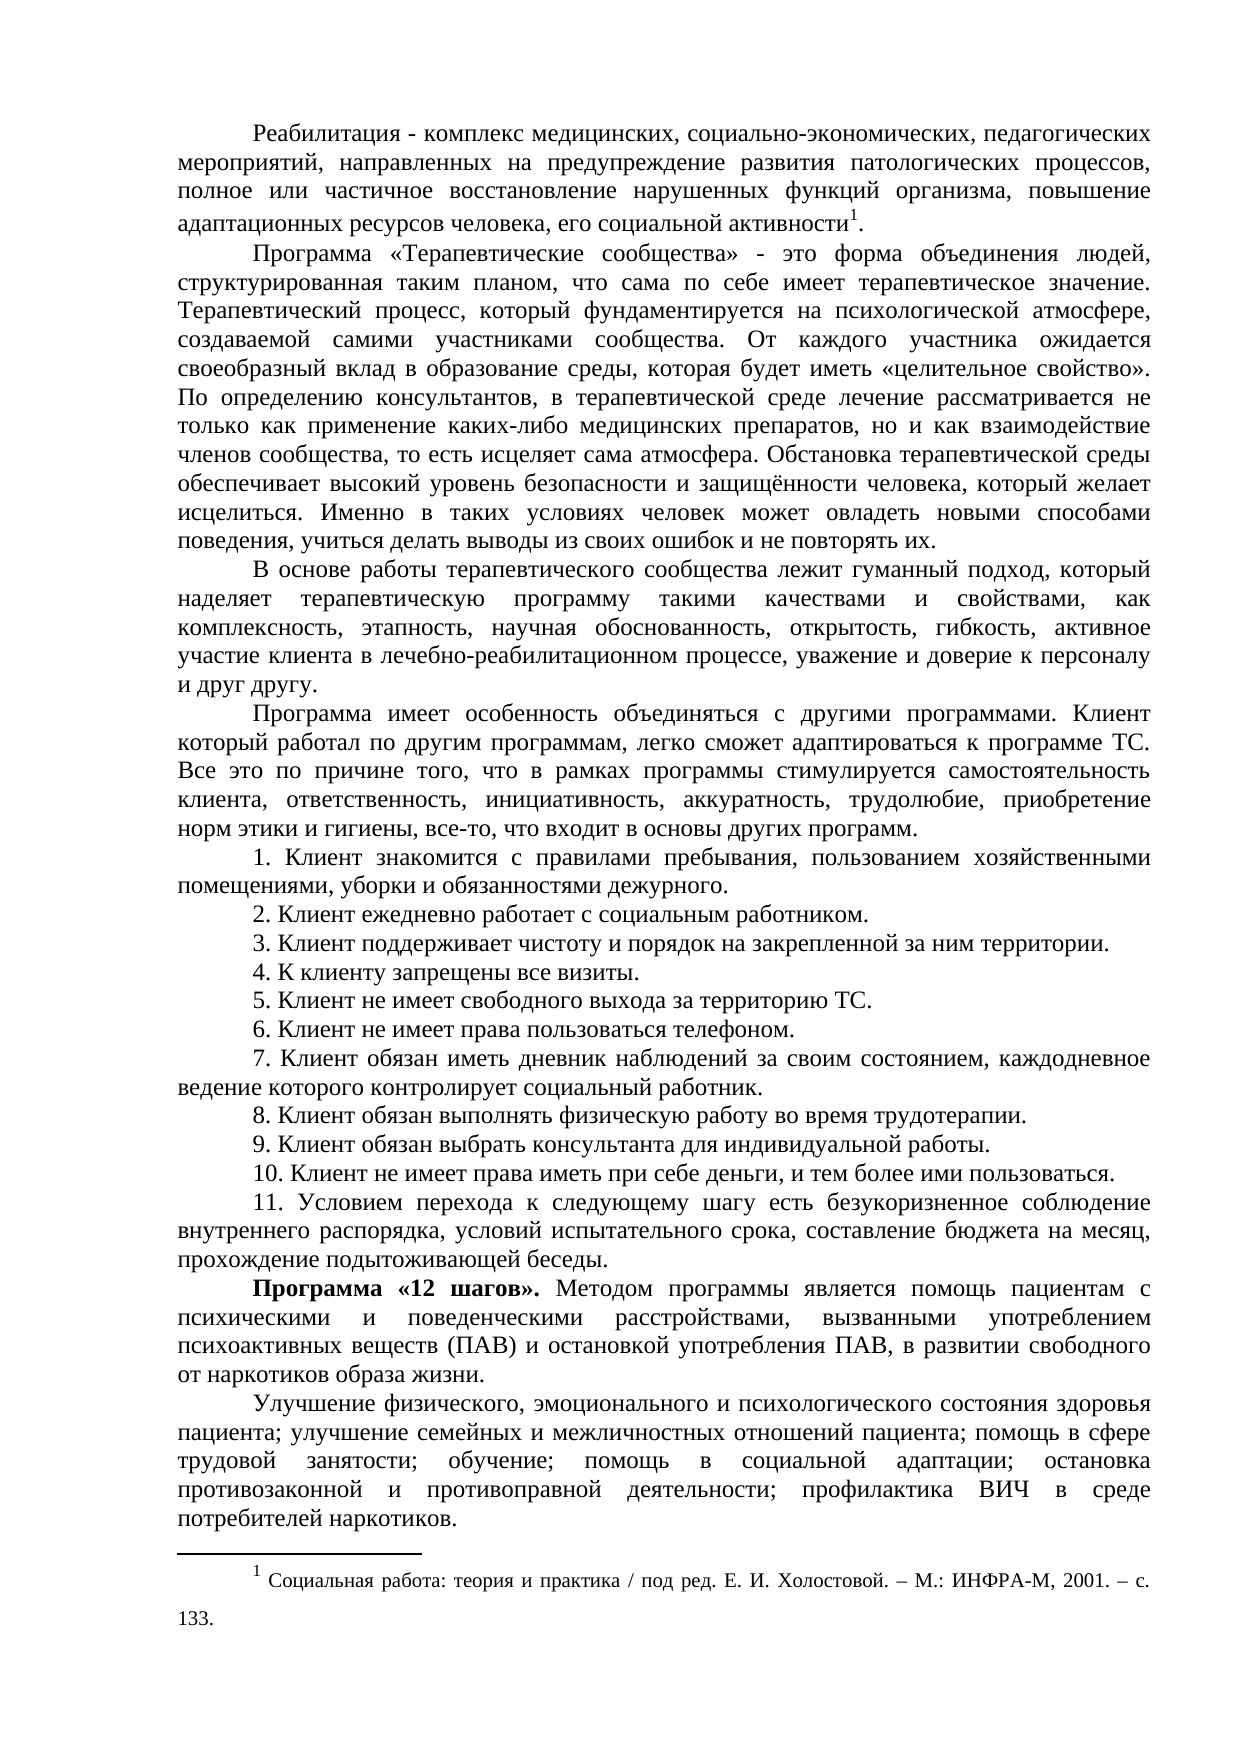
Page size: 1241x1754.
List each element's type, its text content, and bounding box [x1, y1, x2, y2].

text 4. К клиенту запрещены все визиты. [177, 957, 1152, 985]
text Программа «Терапевтические сообщества» - это форма объединения людей, структурированная таким планом, что сама по себе имеет терапевтическое значение. Терапевтический процесс, который фундаментируется на психологической атмосфере, создаваемой самими участниками сообщества. От каждого участника ожидается своеобразный вклад в образование среды, которая будет иметь «целительное свойство». По определению консультантов, в терапевтической среде лечение рассматривается не только как применение каких-либо медицинских препаратов, но и как взаимодействие членов сообщества, то есть исцеляет сама атмосфера. Обстановка терапевтической среды обеспечивает высокий уровень безопасности и защищённости человека, который желает исцелиться. Именно в таких условиях человек может овладеть новыми способами поведения, учиться делать выводы из своих ошибок и не повторять их. [177, 238, 1152, 554]
text 5. Клиент не имеет свободного выхода за территорию ТС. [177, 985, 1152, 1014]
text 2. Клиент ежедневно работает с социальным работником. [177, 899, 1152, 928]
text 1. Клиент знакомится с правилами пребывания, пользованием хозяйственными помещениями, уборки и обязанностями дежурного. [177, 842, 1152, 899]
text 11. Условием перехода к следующему шагу есть безукоризненное соблюдение внутреннего распорядка, условий испытательного срока, составление бюджета на месяц, прохождение подытоживающей беседы. [177, 1187, 1152, 1273]
text 7. Клиент обязан иметь дневник наблюдений за своим состоянием, каждодневное ведение которого контролирует социальный работник. [177, 1043, 1152, 1100]
text Программа имеет особенность объединяться с другими программами. Клиент который работал по другим программам, легко сможет адаптироваться к программе ТС. Все это по причине того, что в рамках программы стимулируется самостоятельность клиента, ответственность, инициативность, аккуратность, трудолюбие, приобретение норм этики и гигиены, все-то, что входит в основы других программ. [177, 698, 1152, 842]
text 6. Клиент не имеет права пользоваться телефоном. [177, 1014, 1152, 1043]
text Улучшение физического, эмоционального и психологического состояния здоровья пациента; улучшение семейных и межличностных отношений пациента; помощь в сфере трудовой занятости; обучение; помощь в социальной адаптации; остановка противозаконной и противоправной деятельности; профилактика ВИЧ в среде потребителей наркотиков. [177, 1388, 1152, 1532]
text В основе работы терапевтического сообщества лежит гуманный подход, который наделяет терапевтическую программу такими качествами и свойствами, как комплексность, этапность, научная обоснованность, открытость, гибкость, активное участие клиента в лечебно-реабилитационном процессе, уважение и доверие к персоналу и друг другу. [177, 554, 1152, 698]
text 3. Клиент поддерживает чистоту и порядок на закрепленной за ним территории. [177, 928, 1152, 957]
text 9. Клиент обязан выбрать консультанта для индивидуальной работы. [177, 1129, 1152, 1158]
text 10. Клиент не имеет права иметь при себе деньги, и тем более ими пользоваться. [177, 1158, 1152, 1187]
text Программа «12 шагов». Методом программы является помощь пациентам с психическими и поведенческими расстройствами, вызванными употреблением психоактивных веществ (ПАВ) и остановкой употребления ПАВ, в развитии свободного от наркотиков образа жизни. [177, 1273, 1152, 1388]
text Реабилитация - комплекс медицинских, социально-экономических, педагогических мероприятий, направленных на предупреждение развития патологических процессов, полное или частичное восстановление нарушенных функций организма, повышение адаптационных ресурсов человека, его социальной активности. [177, 118, 1152, 238]
text 8. Клиент обязан выполнять физическую работу во время трудотерапии. [177, 1100, 1152, 1129]
